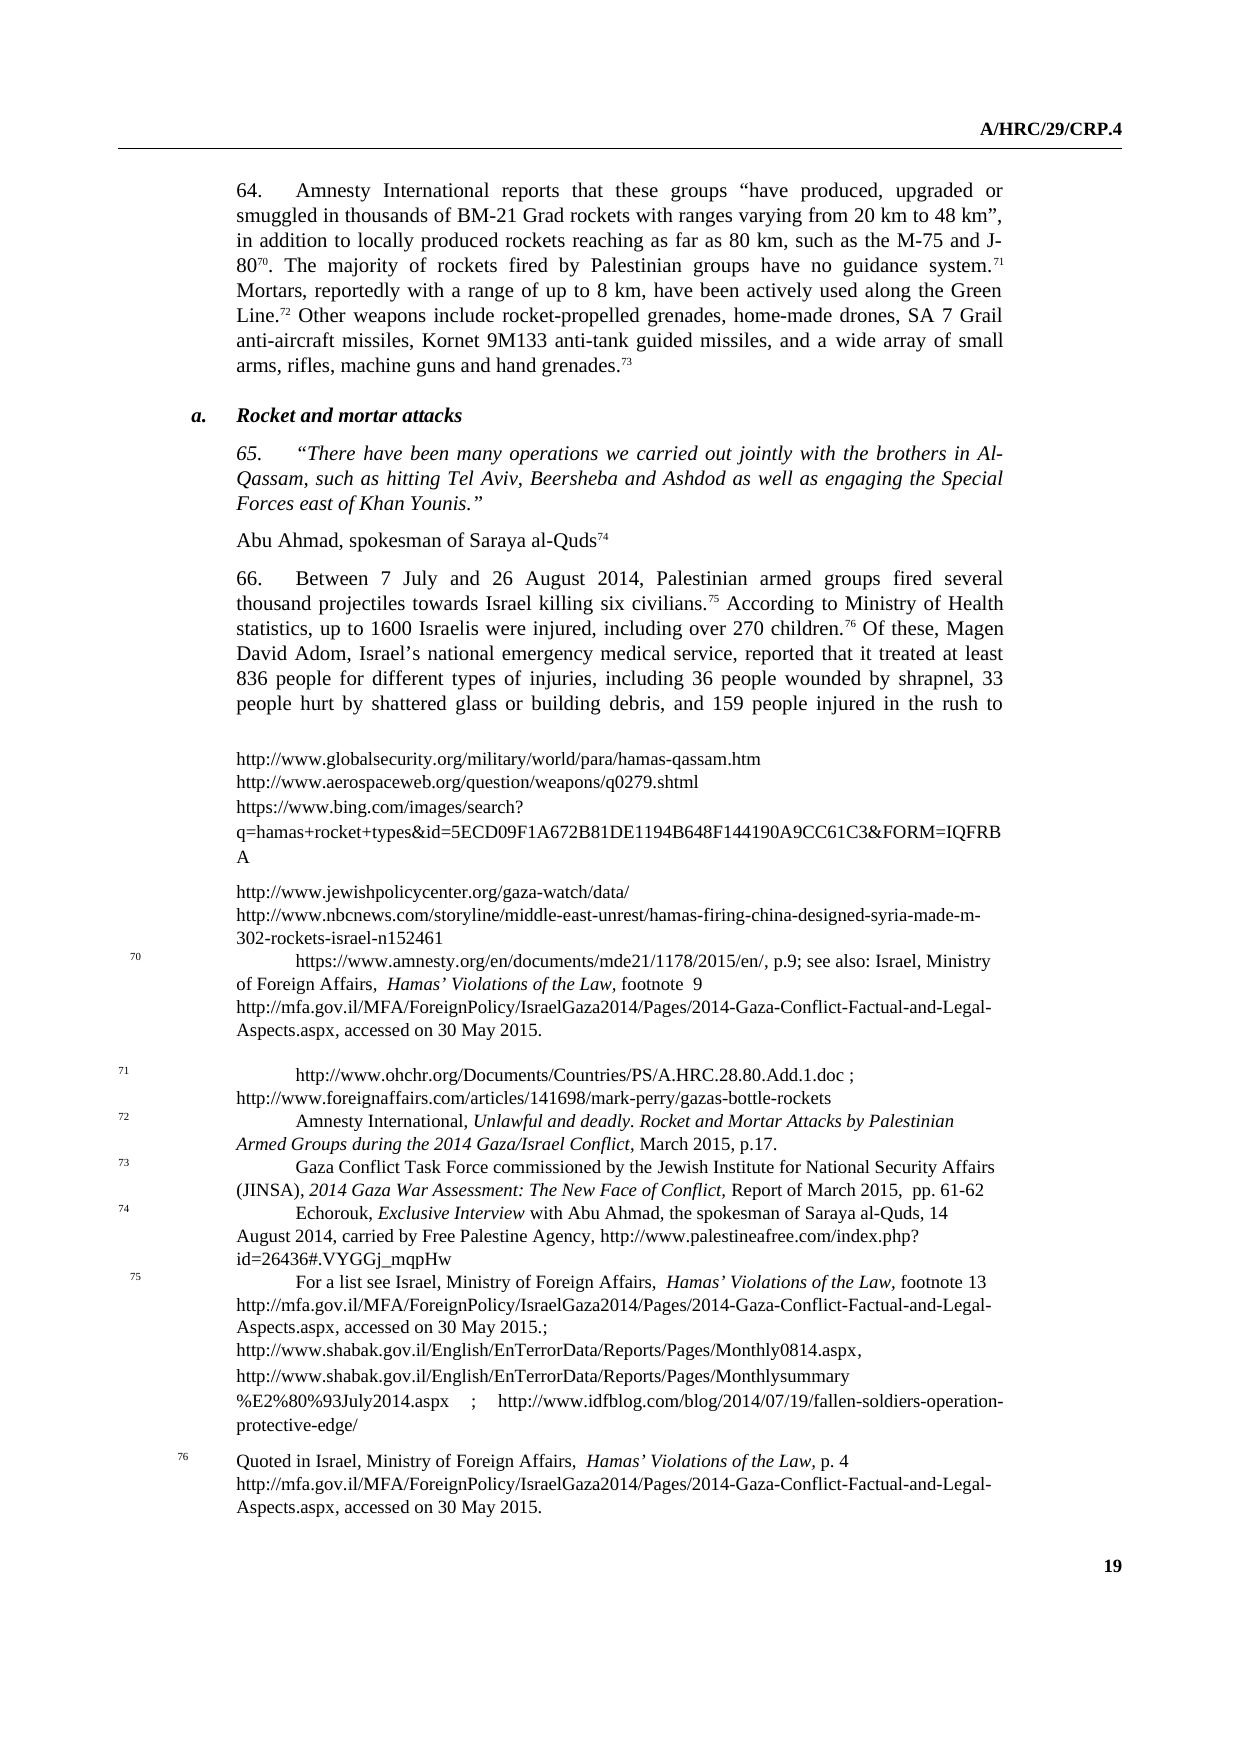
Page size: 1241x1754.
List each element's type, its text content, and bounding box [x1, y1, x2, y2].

text Abu Ahmad, spokesman of Saraya al-Quds [236, 527, 1004, 552]
text 66. Between 7 July and 26 August 2014, Palestinian armed groups fired several thousand projectiles towards Israel killing six civilians. According to Ministry of Health statistics, up to 1600 Israelis were injured, including over 270 children. Of these, Magen David Adom, Israel’s national emergency medical service, reported that it treated at least 836 people for different types of injuries, including 36 people wounded by shrapnel, 33 people hurt by shattered glass or building debris, and 159 people injured in the rush to reach shelters. According to the United Nations, 4881 rockets and 1753 mortars were fired towards Israel during the summer. Official information available from Israel has a lower figure of 4500 projectiles fired by Palestinian armed groups during this period, but it does not provide a breakdown between rockets and mortars. [236, 565, 1004, 715]
text 64. Amnesty International reports that these groups “have produced, upgraded or smuggled in thousands of BM-21 Grad rockets with ranges varying from 20 km to 48 km”, in addition to locally produced rockets reaching as far as 80 km, such as the M-75 and J-80. The majority of rockets fired by Palestinian groups have no guidance system. Mortars, reportedly with a range of up to 8 km, have been actively used along the Green Line. Other weapons include rocket-propelled grenades, home-made drones, SA 7 Grail anti-aircraft missiles, Kornet 9M133 anti-tank guided missiles, and a wide array of small arms, rifles, machine guns and hand grenades. [236, 177, 1004, 377]
text a. Rocket and mortar attacks [118, 402, 1004, 427]
text 65. “There have been many operations we carried out jointly with the brothers in Al-Qassam, such as hitting Tel Aviv, Beersheba and Ashdod as well as engaging the Special Forces east of Khan Younis.” [236, 440, 1004, 515]
